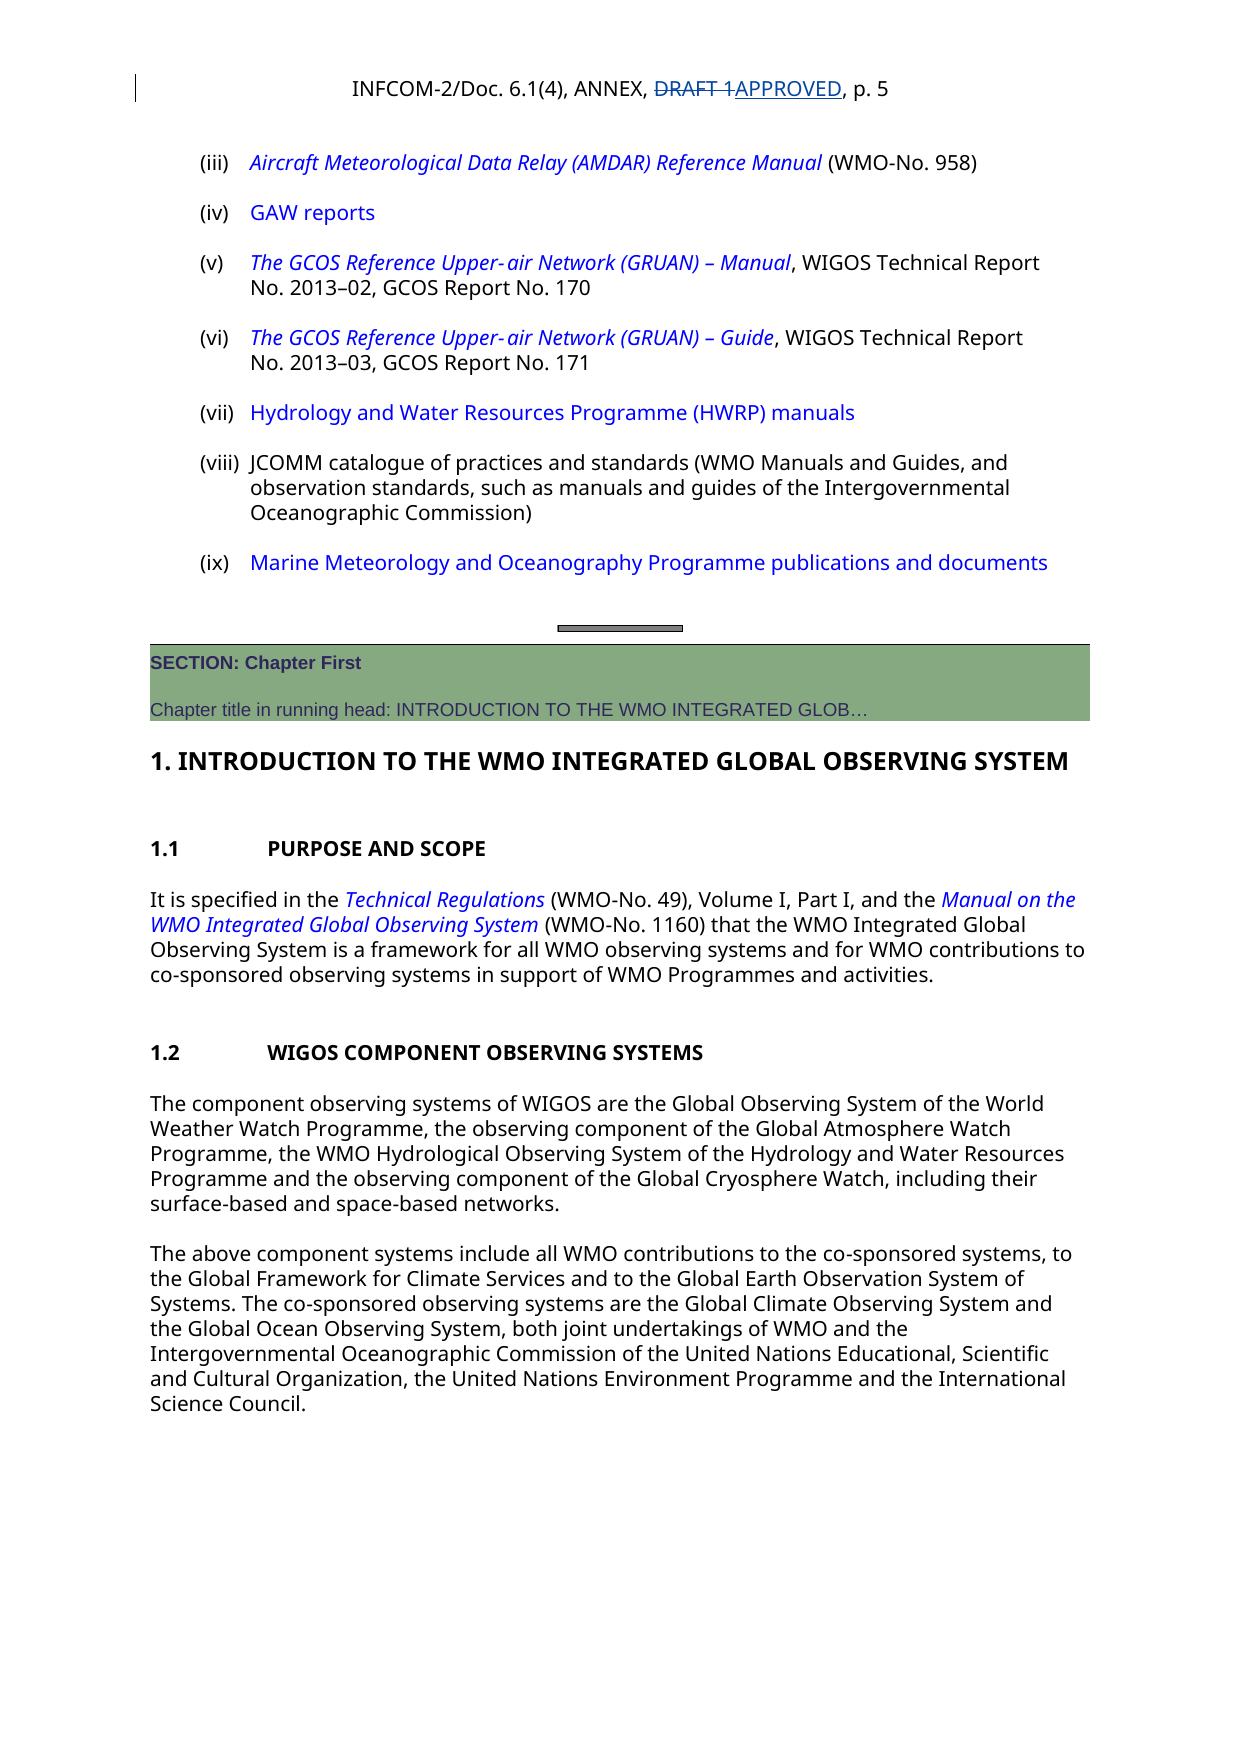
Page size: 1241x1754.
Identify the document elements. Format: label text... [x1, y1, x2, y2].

text It is specified in the Technical Regulations (WMO-No. 49), Volume I, Part I, and the Manual on the WMO Integrated Global Observing System (WMO-No. 1160) that the WMO Integrated Global Observing System is a framework for all WMO observing systems and for WMO contributions to co-sponsored observing systems in support of WMO Programmes and activities. [150, 888, 1090, 988]
text Chapter title in running head: INTRODUCTION TO THE WMO INTEGRATED GLOB… [150, 699, 1090, 721]
text (vi) The GCOS Reference Upper-air Network (GRUAN) – Guide, WIGOS Technical Report No. 2013–03, GCOS Report No. 171 [200, 325, 1090, 375]
text (ix) Marine Meteorology and Oceanography Programme publications and documents [200, 550, 1090, 575]
subtitle 1.2 WIGOS component observing systems [150, 1038, 1090, 1066]
text 1. Introduction to the WMO Integrated Global Observing System [150, 747, 1090, 776]
text SECTION: Chapter First [150, 645, 1090, 673]
subtitle 1.1 Purpose and scope [150, 834, 1090, 863]
text The above component systems include all WMO contributions to the co-sponsored systems, to the Global Framework for Climate Services and to the Global Earth Observation System of Systems. The co-sponsored observing systems are the Global Climate Observing System and the Global Ocean Observing System, both joint undertakings of WMO and the Intergovernmental Oceanographic Commission of the United Nations Educational, Scientific and Cultural Organization, the United Nations Environment Programme and the International Science Council. [150, 1241, 1090, 1416]
text The component observing systems of WIGOS are the Global Observing System of the World Weather Watch Programme, the observing component of the Global Atmosphere Watch Programme, the WMO Hydrological Observing System of the Hydrology and Water Resources Programme and the observing component of the Global Cryosphere Watch, including their surface-based and space-based networks. [150, 1091, 1090, 1216]
text (iv) GAW reports [200, 200, 1090, 225]
text (iii) Aircraft Meteorological Data Relay (AMDAR) Reference Manual (WMO-No. 958) [200, 150, 1090, 175]
text (v) The GCOS Reference Upper-air Network (GRUAN) – Manual, WIGOS Technical Report No. 2013–02, GCOS Report No. 170 [200, 250, 1090, 300]
text (vii) Hydrology and Water Resources Programme (HWRP) manuals [200, 400, 1090, 425]
text (viii) JCOMM catalogue of practices and standards (WMO Manuals and Guides, and observation standards, such as manuals and guides of the Intergovernmental Oceanographic Commission) [200, 450, 1090, 525]
